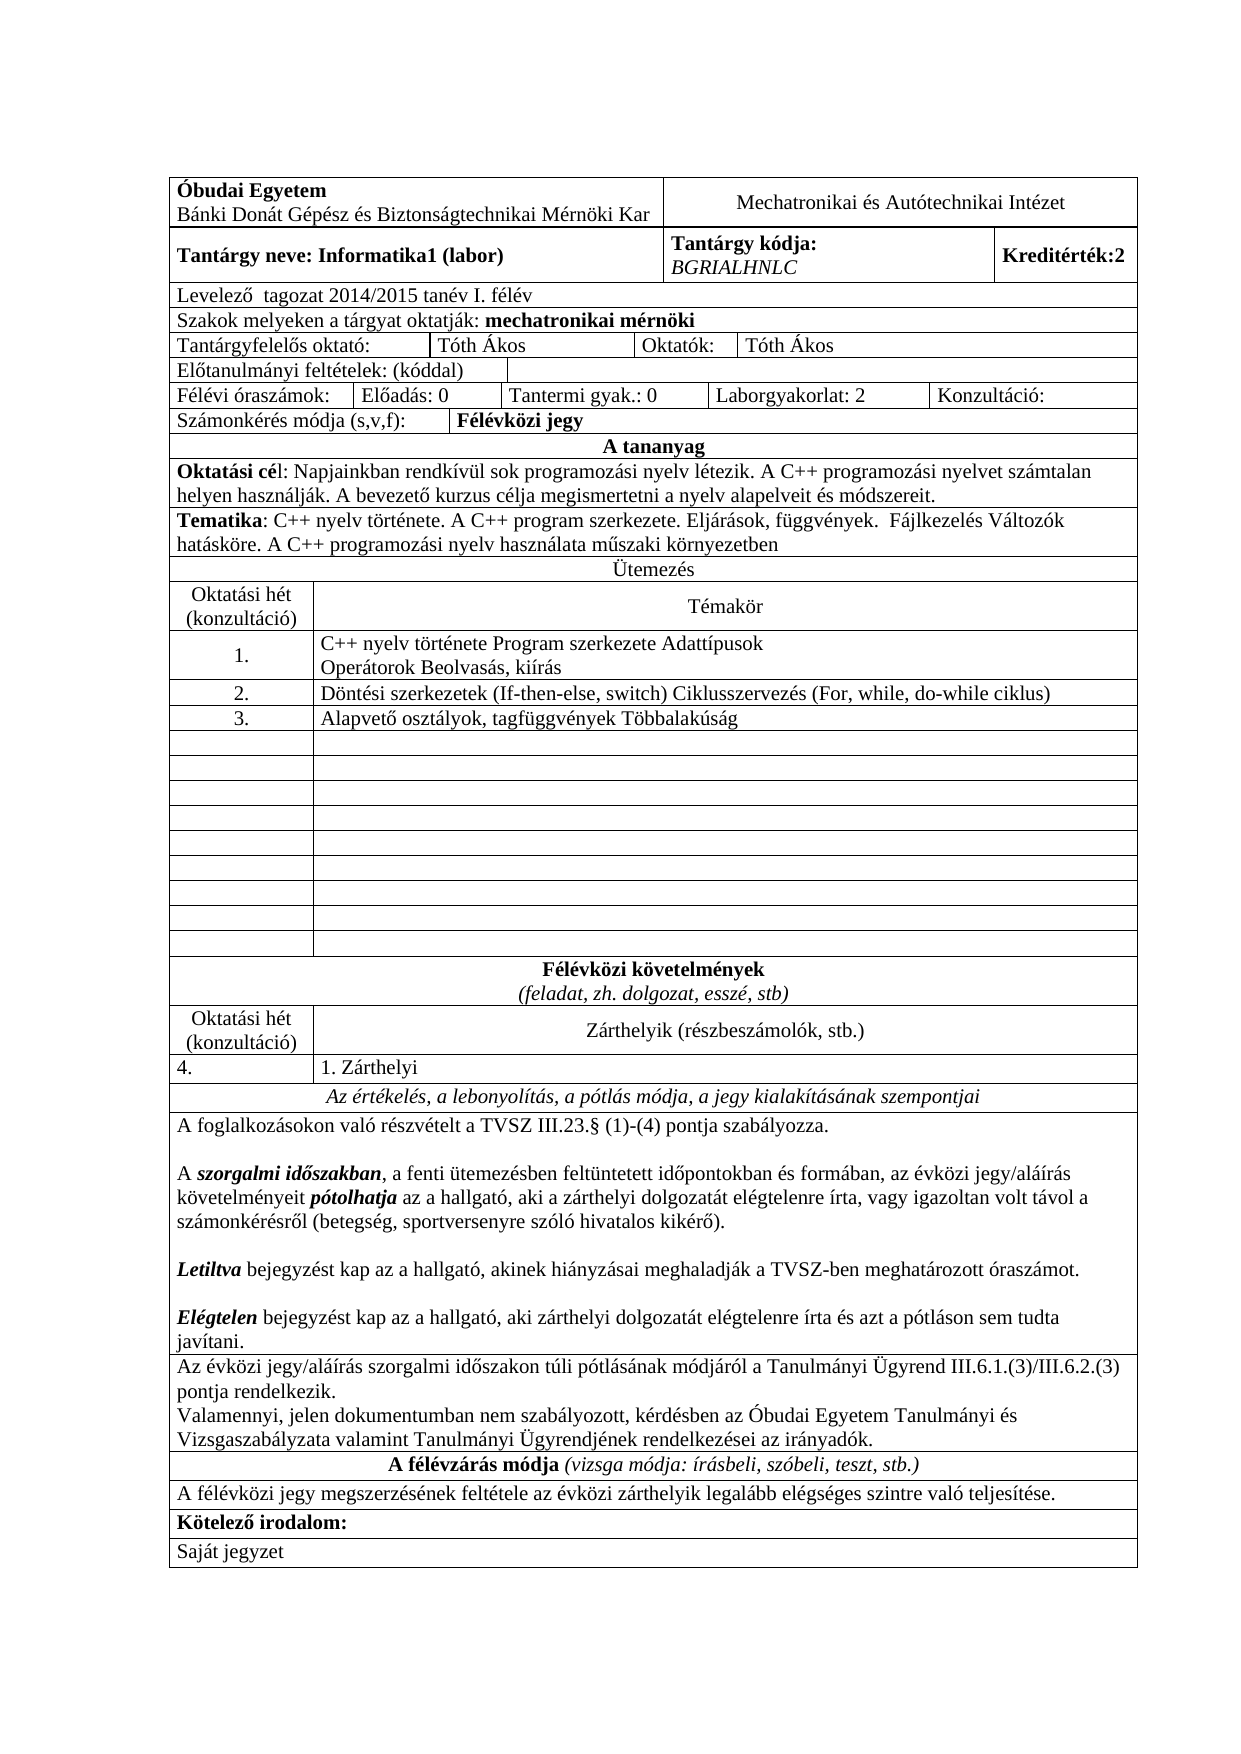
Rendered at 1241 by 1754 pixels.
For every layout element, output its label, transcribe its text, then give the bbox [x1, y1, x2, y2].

table_cell Oktatási cél: Napjainkban rendkívül sok programozási nyelv létezik. A C++ programozási nyelvet számtalan helyen használják. A bevezető kurzus célja megismertetni a nyelv alapelveit és módszereit. [170, 459, 1137, 507]
table_cell 1. Zárthelyi [314, 1055, 1137, 1083]
table_cell Saját jegyzet [170, 1539, 1137, 1567]
table_cell [170, 756, 313, 780]
table_cell [170, 906, 313, 930]
table_cell [508, 358, 1137, 382]
table_cell Tantárgyfelelős oktató: [170, 333, 429, 357]
table_cell Félévi óraszámok: [170, 383, 353, 407]
table_cell Kötelező irodalom: [170, 1510, 1137, 1538]
table_cell Oktatók: [635, 333, 737, 357]
table_cell [170, 781, 313, 805]
table_cell Tantárgy neve: Informatika1 (labor) [170, 228, 663, 282]
table_cell [170, 731, 313, 755]
table_cell [314, 831, 1137, 855]
table_cell Tóth Ákos [431, 333, 634, 357]
table_cell Alapvető osztályok, tagfüggvények Többalakúság [314, 706, 1137, 729]
table_cell Tematika: C++ nyelv története. A C++ program szerkezete. Eljárások, függvények. Fájlkezelés Változók hatásköre. A C++ programozási nyelv használata műszaki környezetben [170, 508, 1137, 556]
table_cell [314, 856, 1137, 880]
table_cell [170, 881, 313, 905]
table_cell [314, 931, 1137, 956]
table_cell Az értékelés, a lebonyolítás, a pótlás módja, a jegy kialakításának szempontjai [170, 1084, 1137, 1112]
table_cell [170, 931, 313, 956]
table_cell [170, 831, 313, 855]
table_cell 4. [170, 1055, 313, 1083]
table_cell 2. [170, 680, 313, 704]
table_cell Előtanulmányi feltételek: (kóddal) [170, 358, 507, 382]
table_cell Levelező tagozat 2014/2015 tanév I. félév [170, 283, 1137, 307]
table_cell Előadás: 0 [354, 383, 501, 407]
table_cell Szakok melyeken a tárgyat oktatják: mechatronikai mérnöki [170, 308, 1137, 332]
table_cell Számonkérés módja (s,v,f): [170, 409, 449, 432]
table_cell Döntési szerkezetek (If-then-else, switch) Ciklusszervezés (For, while, do-while ciklus) [314, 680, 1137, 704]
table_header Óbudai Egyetem Bánki Donát Gépész és Biztonságtechnikai Mérnöki Kar [170, 178, 663, 226]
table_cell [314, 806, 1137, 830]
table_cell [170, 806, 313, 830]
table_header Mechatronikai és Autótechnikai Intézet [664, 178, 1137, 226]
table_cell Oktatási hét (konzultáció) [170, 1006, 313, 1054]
table_cell Az évközi jegy/aláírás szorgalmi időszakon túli pótlásának módjáról a Tanulmányi Ügyrend III.6.1.(3)/III.6.2.(3) pontja rendelkezik. Valamennyi, jelen dokumentumban nem szabályozott, kérdésben az Óbudai Egyetem Tanulmányi és Vizsgaszabályzata valamint Tanulmányi Ügyrendjének rendelkezései az irányadók. [170, 1355, 1137, 1451]
table_cell Zárthelyik (részbeszámolók, stb.) [314, 1006, 1137, 1054]
table_cell Kreditérték:2 [995, 228, 1137, 282]
table_cell Tantárgy kódja: BGRIALHNLC [664, 228, 994, 282]
table_cell Konzultáció: [930, 383, 1137, 407]
table_cell Félévközi követelmények (feladat, zh. dolgozat, esszé, stb) [170, 957, 1137, 1005]
table_cell A tananyag [170, 434, 1137, 458]
table_cell [314, 781, 1137, 805]
table_cell 1. [170, 631, 313, 679]
table_cell 3. [170, 706, 313, 729]
table_cell [314, 906, 1137, 930]
table_cell [314, 731, 1137, 755]
table_cell Laborgyakorlat: 2 [709, 383, 929, 407]
table_cell A foglalkozásokon való részvételt a TVSZ III.23.§ (1)-(4) pontja szabályozza. A szorgalmi időszakban, a fenti ütemezésben feltüntetett időpontokban és formában, az évközi jegy/aláírás követelményeit pótolhatja az a hallgató, aki a zárthelyi dolgozatát elégtelenre írta, vagy igazoltan volt távol a számonkérésről (betegség, sportversenyre szóló hivatalos kikérő). Letiltva bejegyzést kap az a hallgató, akinek hiányzásai meghaladják a TVSZ-ben meghatározott óraszámot. Elégtelen bejegyzést kap az a hallgató, aki zárthelyi dolgozatát elégtelenre írta és azt a pótláson sem tudta javítani. [170, 1113, 1137, 1353]
table_cell Tóth Ákos [738, 333, 1137, 357]
table_cell [314, 881, 1137, 905]
table_cell Oktatási hét (konzultáció) [170, 582, 313, 630]
table_cell Tantermi gyak.: 0 [502, 383, 708, 407]
table_cell Témakör [314, 582, 1137, 630]
table_cell [170, 856, 313, 880]
table_cell C++ nyelv története Program szerkezete Adattípusok Operátorok Beolvasás, kiírás [314, 631, 1137, 679]
table_cell Ütemezés [170, 557, 1137, 581]
table_cell [314, 756, 1137, 780]
table_cell A félévzárás módja (vizsga módja: írásbeli, szóbeli, teszt, stb.) [170, 1452, 1137, 1480]
table_cell Félévközi jegy [450, 409, 1137, 432]
table_cell A félévközi jegy megszerzésének feltétele az évközi zárthelyik legalább elégséges szintre való teljesítése. [170, 1481, 1137, 1509]
